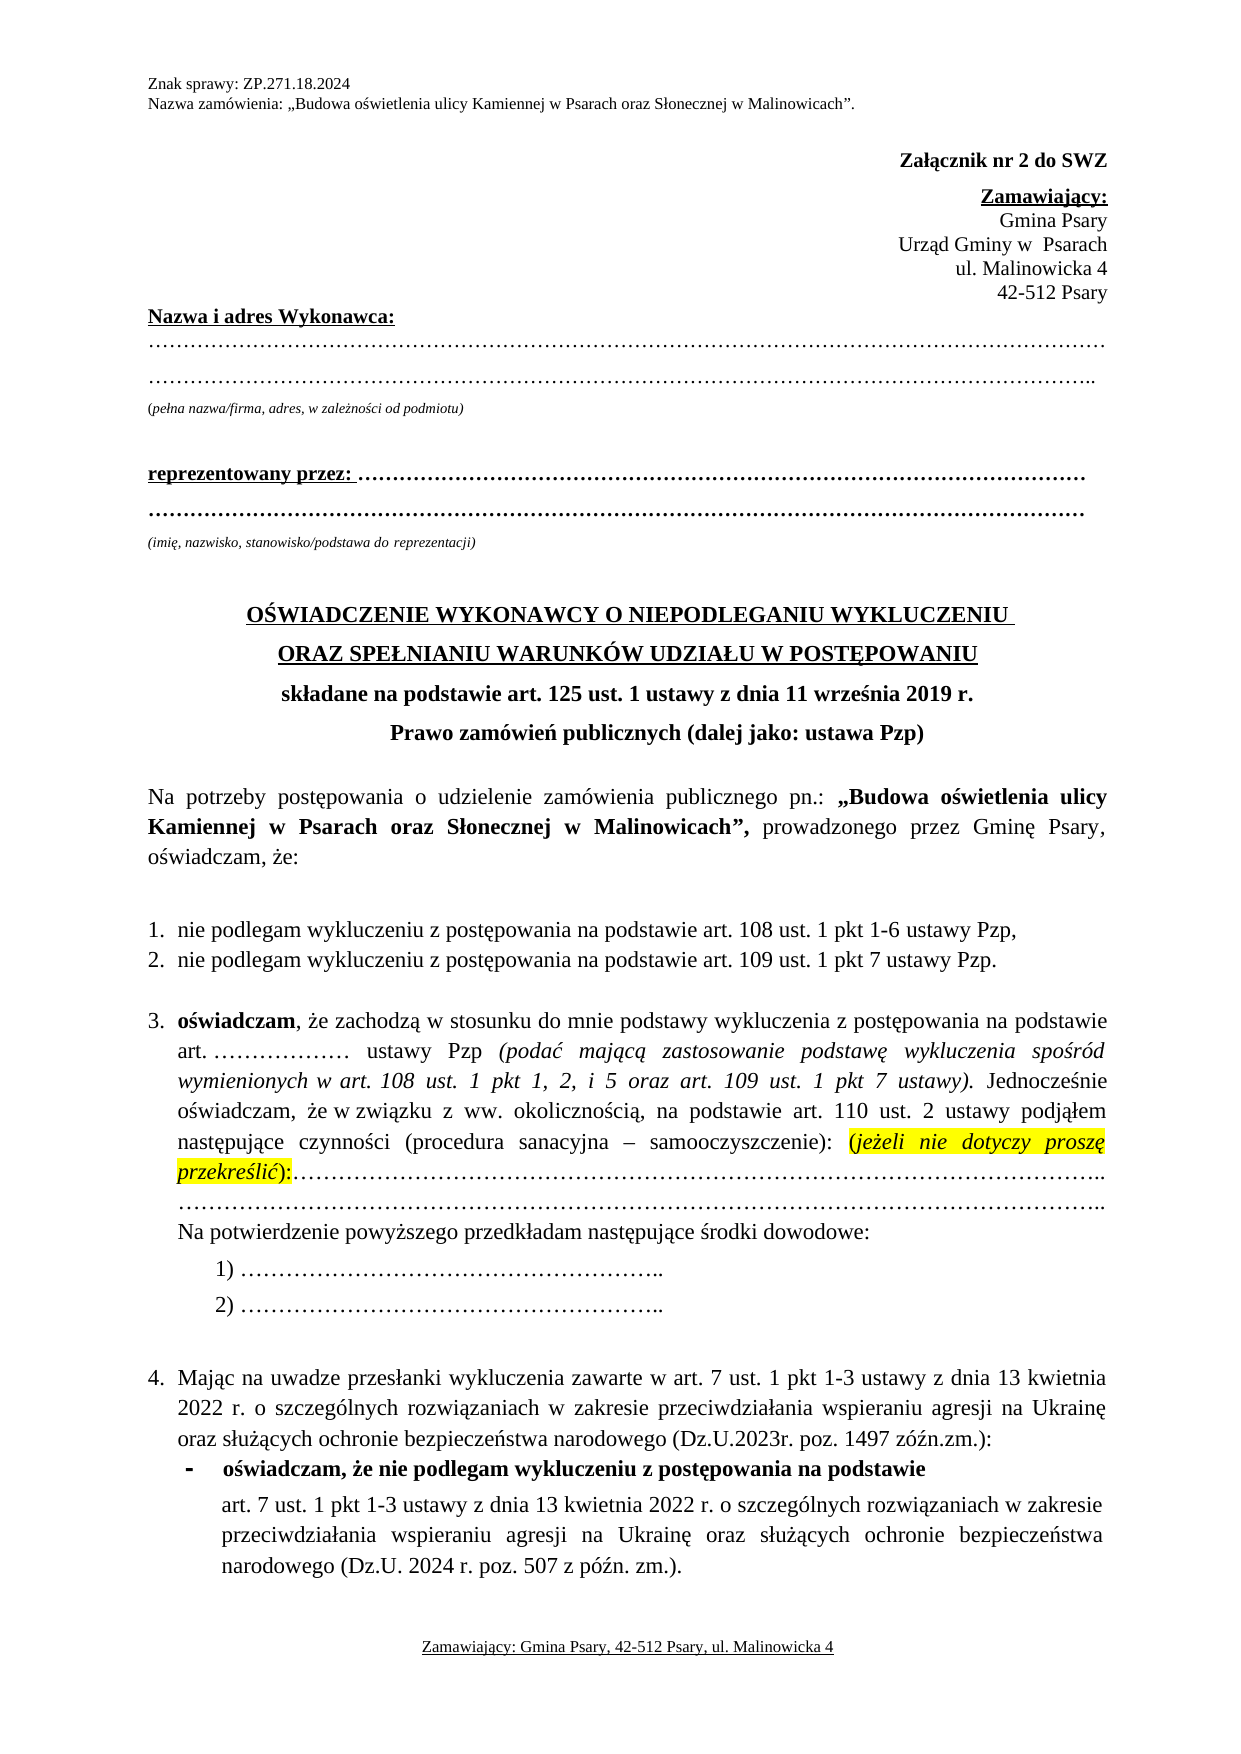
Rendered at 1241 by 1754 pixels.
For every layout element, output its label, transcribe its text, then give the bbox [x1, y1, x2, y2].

text ul. Malinowicka 4 [153, 256, 1107, 280]
text reprezentowany przez: …………………………………………………………………………………………… [148, 461, 1107, 485]
text 1) ……………………………………………….. [148, 1255, 1104, 1281]
text Zamawiający: [148, 184, 1107, 208]
text 2) ……………………………………………….. [148, 1291, 1104, 1318]
text Załącznik nr 2 do SWZ [148, 148, 1107, 172]
text (pełna nazwa/firma, adres, w zależności od podmiotu) [148, 400, 546, 417]
text ORAZ SPEŁNIANIU WARUNKÓW UDZIAŁU W POSTĘPOWANIU [148, 641, 1107, 667]
list nie podlegam wykluczeniu z postępowania na podstawie art. 109 ust. 1 pkt 7 ustawy Pzp. [148, 947, 1107, 973]
text składane na podstawie art. 125 ust. 1 ustawy z dnia 11 września 2019 r. [148, 680, 1107, 706]
text Na potwierdzenie powyższego przedkładam następujące środki dowodowe: [148, 1218, 1104, 1245]
list oświadczam, że zachodzą w stosunku do mnie podstawy wykluczenia z postępowania na podstawie art. ……………… ustawy Pzp (podać mającą zastosowanie podstawę wykluczenia spośród wymienionych w art. 108 ust. 1 pkt 1, 2, i 5 oraz art. 109 ust. 1 pkt 7 ustawy). Jednocześnie oświadczam, że w związku z ww. okolicznością, na podstawie art. 110 ust. 2 ustawy podjąłem następujące czynności (procedura sanacyjna – samooczyszczenie): (jeżeli nie dotyczy proszę przekreślić):…………………………………………………………………………………………….. ………………………………………………………………………………………………………….. [148, 1007, 1107, 1214]
text Gmina Psary [153, 208, 1107, 232]
text ……………………………………………………………………………………………………………………… [148, 497, 1107, 521]
list Mając na uwadze przesłanki wykluczenia zawarte w art. 7 ust. 1 pkt 1-3 ustawy z dnia 13 kwietnia 2022 r. o szczególnych rozwiązaniach w zakresie przeciwdziałania wspieraniu agresji na Ukrainę oraz służących ochronie bezpieczeństwa narodowego (Dz.U.2023r. poz. 1497 zóźn.zm.): [148, 1364, 1107, 1451]
text Urząd Gminy w Psarach [153, 232, 1107, 256]
text art. 7 ust. 1 pkt 1-3 ustawy z dnia 13 kwietnia 2022 r. o szczególnych rozwiązaniach w zakresie przeciwdziałania wspieraniu agresji na Ukrainę oraz służących ochronie bezpieczeństwa narodowego (Dz.U. 2024 r. poz. 507 z późn. zm.). [221, 1491, 1104, 1578]
text OŚWIADCZENIE WYKONAWCY O NIEPODLEGANIU WYKLUCZENIU [148, 601, 1107, 627]
text Nazwa i adres Wykonawca: [148, 304, 1107, 328]
text ………………………………………………………………………………………………………………………………………………………………………………………………………………………………………………….. [148, 328, 1107, 388]
text Prawo zamówień publicznych (dalej jako: ustawa Pzp) [148, 719, 1107, 746]
text (imię, nazwisko, stanowisko/podstawa do reprezentacji) [148, 533, 532, 550]
list oświadczam, że nie podlegam wykluczeniu z postępowania na podstawie [185, 1455, 1104, 1481]
text Na potrzeby postępowania o udzielenie zamówienia publicznego pn.: „Budowa oświetlenia ulicy Kamiennej w Psarach oraz Słonecznej w Malinowicach”, prowadzonego przez Gminę Psary, oświadczam, że: [148, 783, 1107, 870]
list nie podlegam wykluczeniu z postępowania na podstawie art. 108 ust. 1 pkt 1-6 ustawy Pzp, [148, 916, 1107, 943]
text 42-512 Psary [153, 280, 1107, 304]
